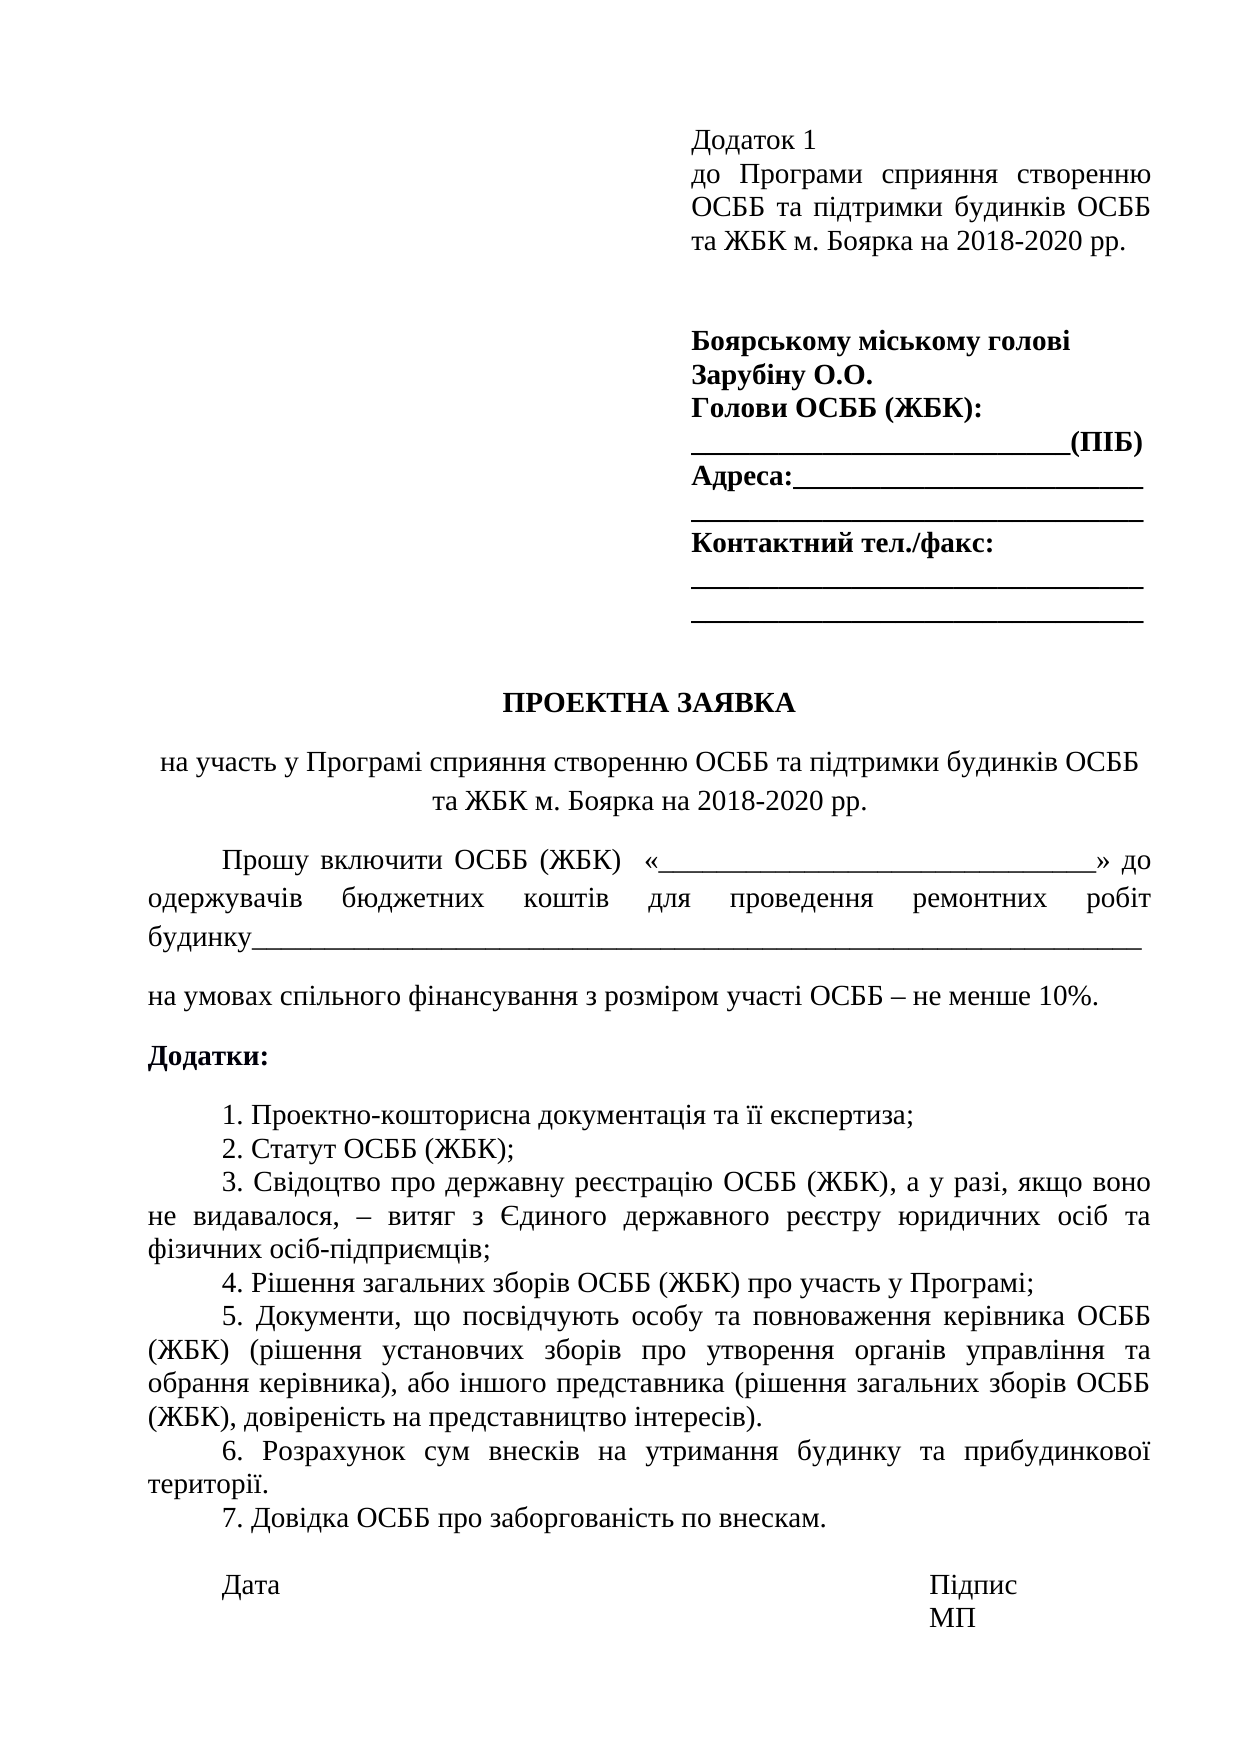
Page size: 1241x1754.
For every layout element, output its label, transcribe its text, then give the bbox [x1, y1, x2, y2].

text 3. Свідоцтво про державну реєстрацію ОСББ (ЖБК), а у разі, якщо воно не видавалося, – витяг з Єдиного державного реєстру юридичних осіб та фізичних осіб-підприємців; [148, 1164, 1152, 1265]
text 7. Довідка ОСББ про заборгованість по внескам. [148, 1500, 1152, 1533]
text Голови ОСББ (ЖБК): __________________________(ПІБ) Адреса:_______________________________________________________Контактний тел./факс: ______________________________________________________________ [691, 391, 1152, 625]
text на умовах спільного фінансування з розміром участі ОСББ – не менше 10%. [148, 978, 1152, 1012]
text на участь у Програмі сприяння створенню ОСББ та підтримки будинків ОСББ та ЖБК м. Боярка на 2018-2020 рр. [148, 744, 1152, 816]
text Зарубіну О.О. [691, 357, 1152, 391]
text Прошу включити ОСББ (ЖБК) «______________________________» до одержувачів бюджетних коштів для проведення ремонтних робіт будинку_____________________________________________________________ [148, 842, 1152, 953]
text 6. Розрахунок сум внесків на утримання будинку та прибудинкової території. [148, 1433, 1152, 1500]
text Боярському міському голові [691, 323, 1152, 357]
text 5. Документи, що посвідчують особу та повноваження керівника ОСББ (ЖБК) (рішення установчих зборів про утворення органів управління та обрання керівника), або іншого представника (рішення загальних зборів ОСББ (ЖБК), довіреність на представництво інтересів). [148, 1298, 1152, 1433]
text Дата Підпис [148, 1567, 1152, 1600]
text Додаток 1 [691, 122, 1152, 156]
text ПРОЕКТНА ЗАЯВКА [146, 685, 1152, 718]
text МП [148, 1600, 1152, 1634]
text до Програми сприяння створенню ОСББ та підтримки будинків ОСББ та ЖБК м. Боярка на 2018-2020 рр. [691, 156, 1152, 256]
text 2. Статут ОСББ (ЖБК); [148, 1131, 1152, 1164]
text 1. Проектно-кошторисна документація та її експертиза; [148, 1097, 1152, 1131]
text Додатки: [148, 1038, 1152, 1071]
text 4. Рішення загальних зборів ОСББ (ЖБК) про участь у Програмі; [148, 1265, 1152, 1298]
